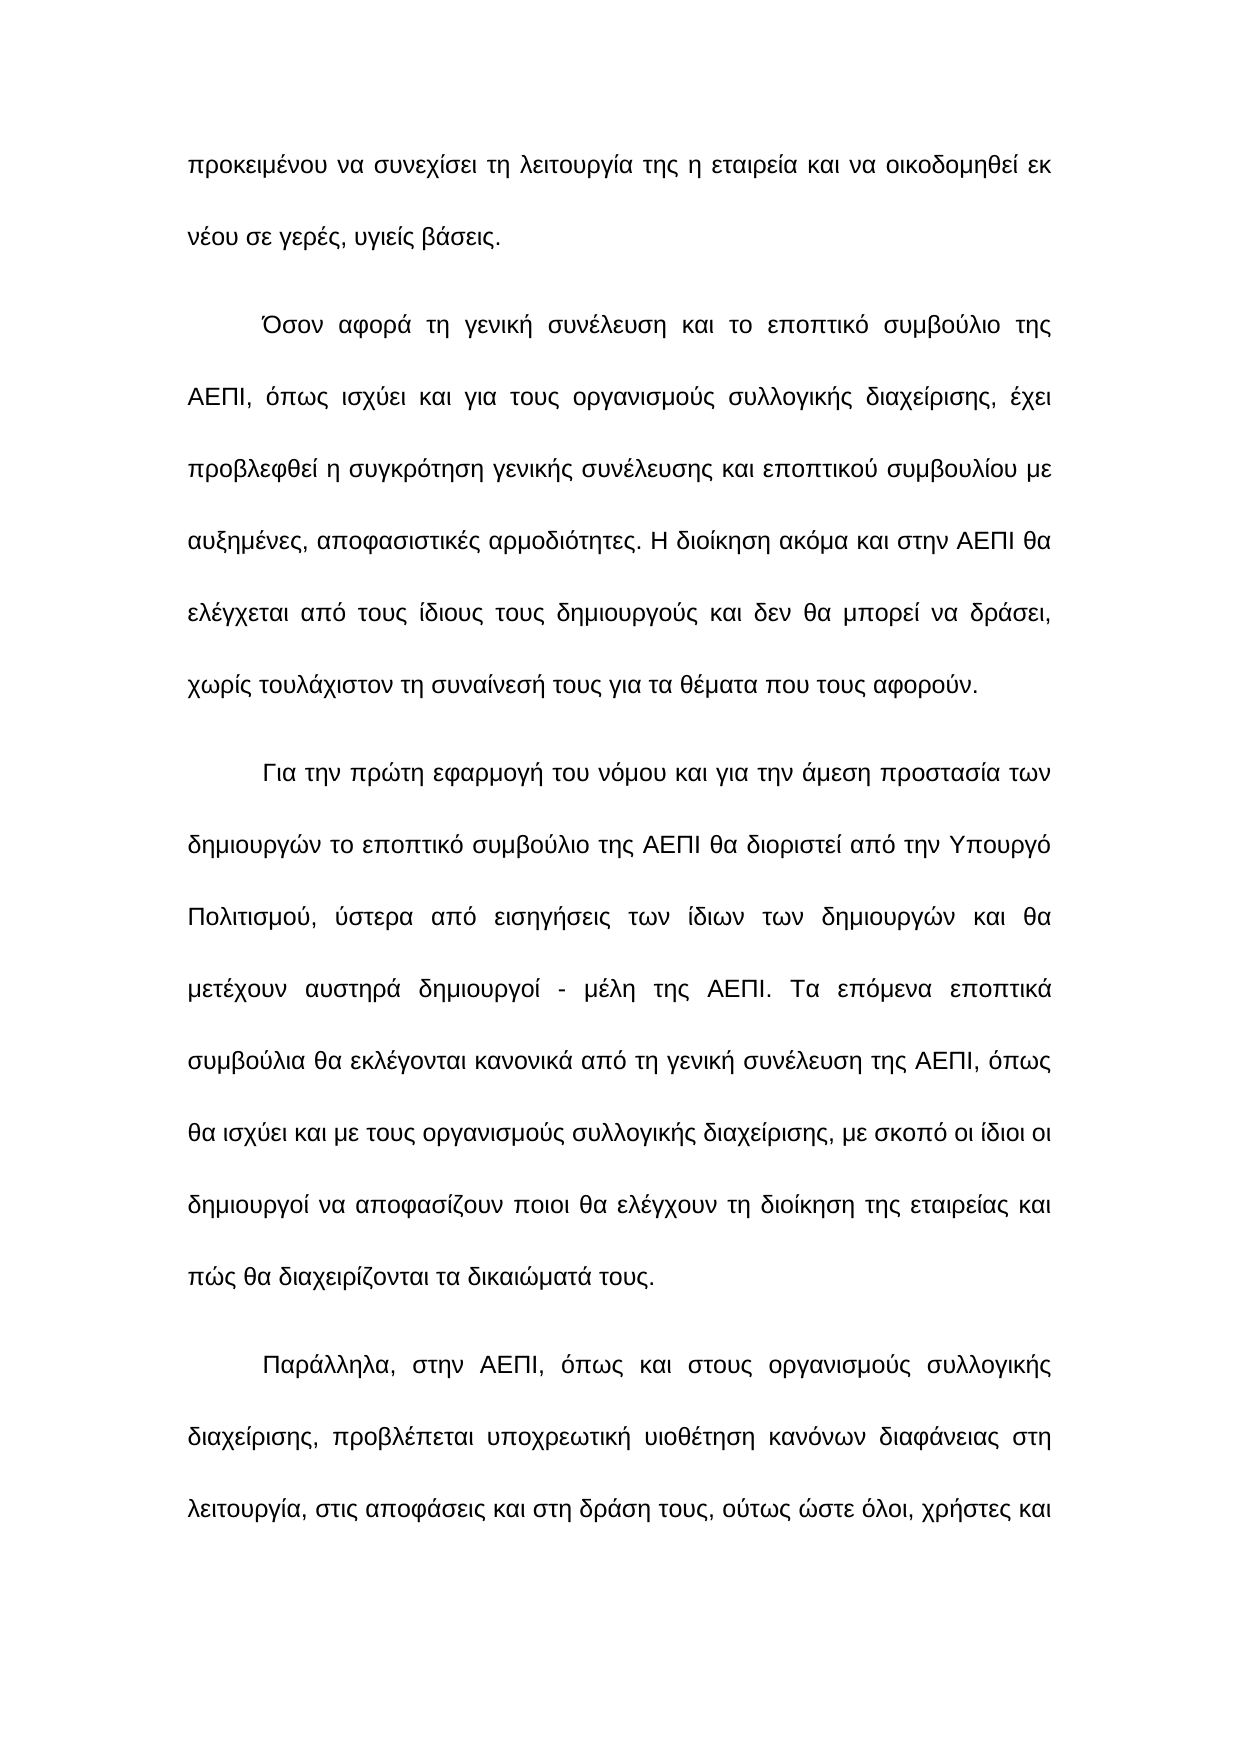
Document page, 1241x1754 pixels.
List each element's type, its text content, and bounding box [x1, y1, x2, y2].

text Για την πρώτη εφαρμογή του νόμου και για την άμεση προστασία των δημιουργών το εποπτικό συμβούλιο της ΑΕΠΙ θα διοριστεί από την Υπουργό Πολιτισμού, ύστερα από εισηγήσεις των ίδιων των δημιουργών και θα μετέχουν αυστηρά δημιουργοί - μέλη της ΑΕΠΙ. Τα επόμενα εποπτικά συμβούλια θα εκλέγονται κανονικά από τη γενική συνέλευση της ΑΕΠΙ, όπως θα ισχύει και με τους οργανισμούς συλλογικής διαχείρισης, με σκοπό οι ίδιοι οι δημιουργοί να αποφασίζουν ποιοι θα ελέγχουν τη διοίκηση της εταιρείας και πώς θα διαχειρίζονται τα δικαιώματά τους. [187, 758, 1053, 1290]
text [187, 1350, 1053, 1522]
text Όσον αφορά τη γενική συνέλευση και το εποπτικό συμβούλιο της ΑΕΠΙ, όπως ισχύει και για τους οργανισμούς συλλογικής διαχείρισης, έχει προβλεφθεί η συγκρότηση γενικής συνέλευσης και εποπτικού συμβουλίου με αυξημένες, αποφασιστικές αρμοδιότητες. Η διοίκηση ακόμα και στην ΑΕΠΙ θα ελέγχεται από τους ίδιους τους δημιουργούς και δεν θα μπορεί να δράσει, χωρίς τουλάχιστον τη συναίνεσή τους για τα θέματα που τους αφορούν. [187, 310, 1053, 698]
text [187, 150, 1053, 251]
